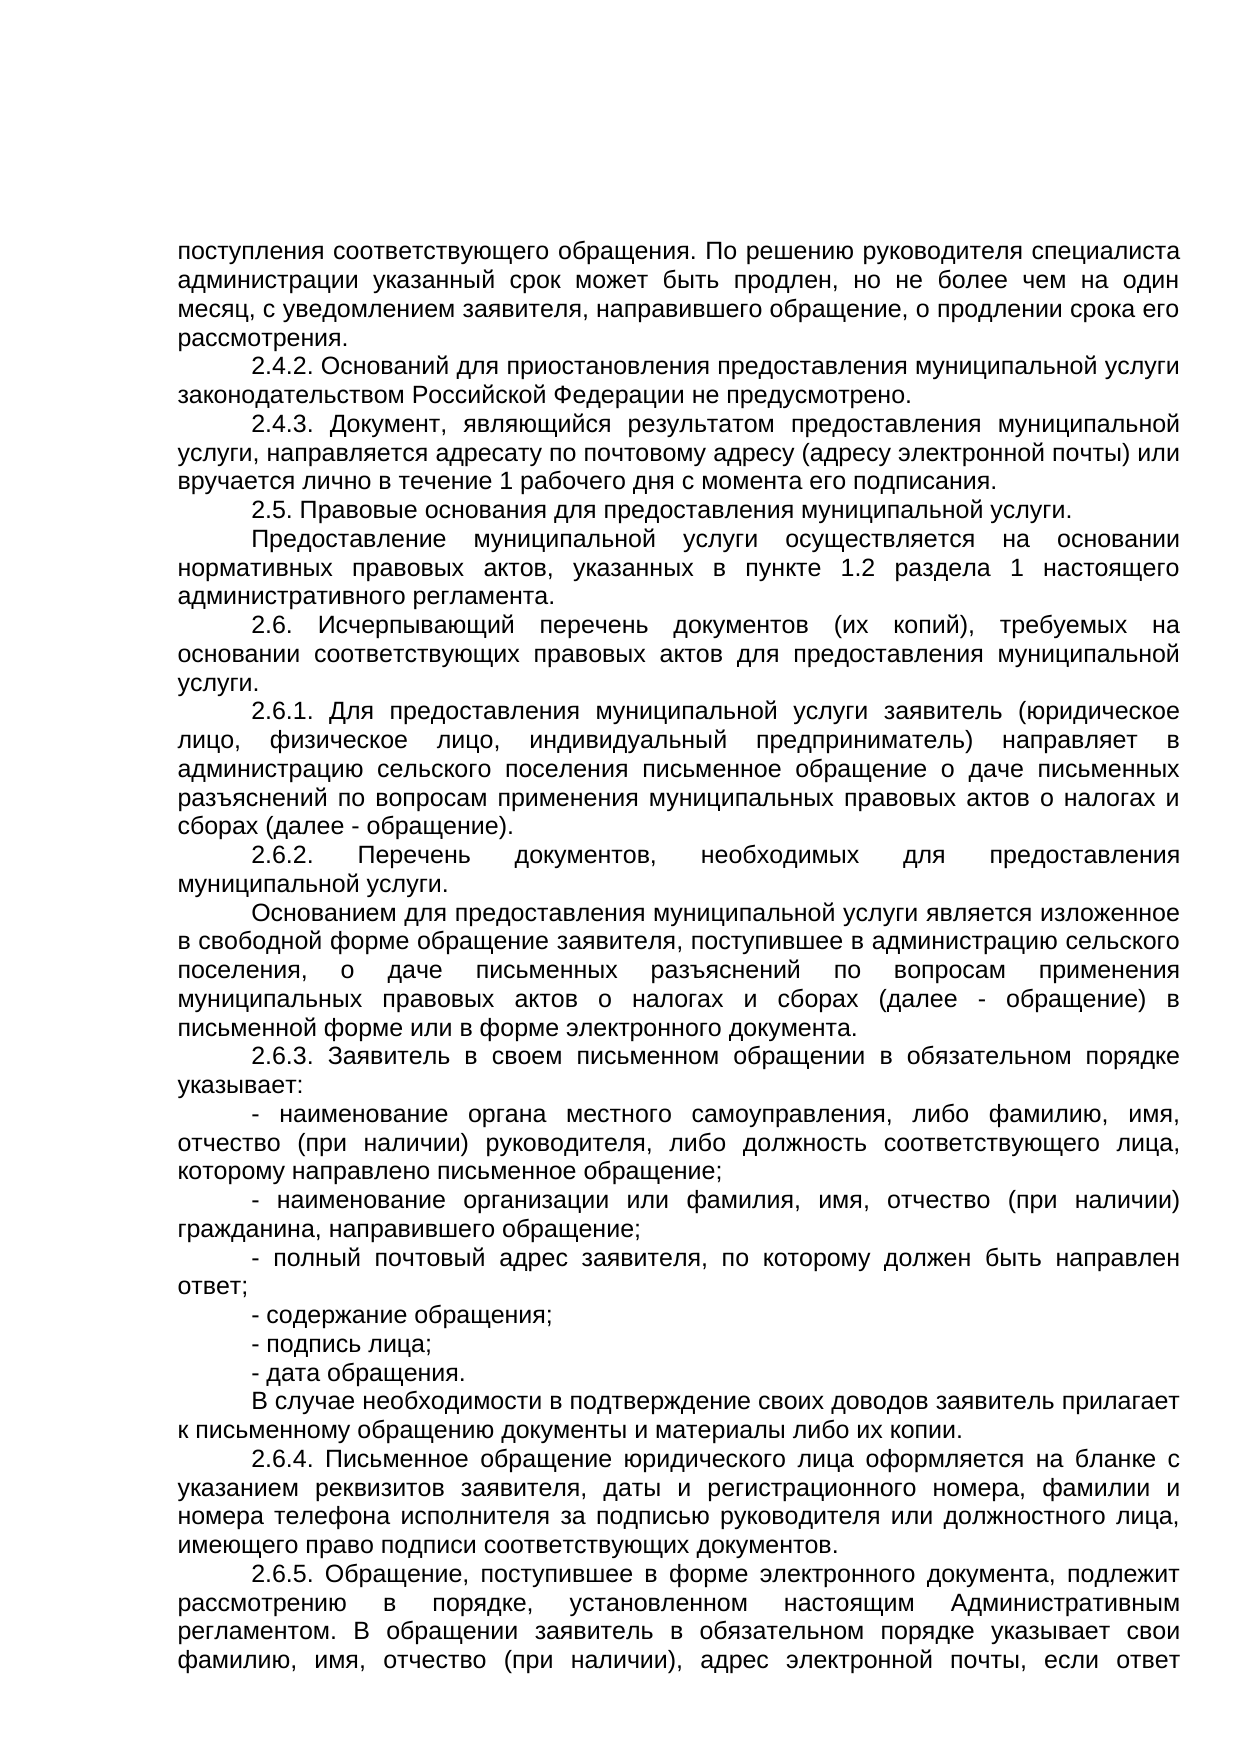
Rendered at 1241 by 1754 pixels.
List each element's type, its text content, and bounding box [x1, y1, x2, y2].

text - подпись лица; [177, 1329, 1181, 1357]
text 2.5. Правовые основания для предоставления муниципальной услуги. [177, 495, 1181, 524]
text - наименование органа местного самоуправления, либо фамилию, имя, отчество (при наличии) руководителя, либо должность соответствующего лица, которому направлено письменное обращение; [177, 1099, 1181, 1185]
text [177, 236, 1181, 351]
text - полный почтовый адрес заявителя, по которому должен быть направлен ответ; [177, 1242, 1181, 1300]
text Предоставление муниципальной услуги осуществляется на основании нормативных правовых актов, указанных в пункте 1.2 раздела 1 настоящего административного регламента. [177, 524, 1181, 610]
text 2.6.1. Для предоставления муниципальной услуги заявитель (юридическое лицо, физическое лицо, индивидуальный предприниматель) направляет в администрацию сельского поселения письменное обращение о даче письменных разъяснений по вопросам применения муниципальных правовых актов о налогах и сборах (далее - обращение). [177, 696, 1181, 840]
text 2.4.2. Оснований для приостановления предоставления муниципальной услуги законодательством Российской Федерации не предусмотрено. [177, 351, 1181, 409]
text - наименование организации или фамилия, имя, отчество (при наличии) гражданина, направившего обращение; [177, 1185, 1181, 1242]
text - содержание обращения; [177, 1300, 1181, 1329]
text 2.6. Исчерпывающий перечень документов (их копий), требуемых на основании соответствующих правовых актов для предоставления муниципальной услуги. [177, 610, 1181, 696]
text 2.6.2. Перечень документов, необходимых для предоставления муниципальной услуги. [177, 840, 1181, 897]
text 2.6.4. Письменное обращение юридического лица оформляется на бланке с указанием реквизитов заявителя, даты и регистрационного номера, фамилии и номера телефона исполнителя за подписью руководителя или должностного лица, имеющего право подписи соответствующих документов. [177, 1444, 1181, 1559]
text Основанием для предоставления муниципальной услуги является изложенное в свободной форме обращение заявителя, поступившее в администрацию сельского поселения, о даче письменных разъяснений по вопросам применения муниципальных правовых актов о налогах и сборах (далее - обращение) в письменной форме или в форме электронного документа. [177, 897, 1181, 1041]
text В случае необходимости в подтверждение своих доводов заявитель прилагает к письменному обращению документы и материалы либо их копии. [177, 1386, 1181, 1444]
text - дата обращения. [177, 1357, 1181, 1386]
text 2.4.3. Документ, являющийся результатом предоставления муниципальной услуги, направляется адресату по почтовому адресу (адресу электронной почты) или вручается лично в течение 1 рабочего дня с момента его подписания. [177, 409, 1181, 495]
text 2.6.3. Заявитель в своем письменном обращении в обязательном порядке указывает: [177, 1041, 1181, 1099]
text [177, 1559, 1181, 1674]
